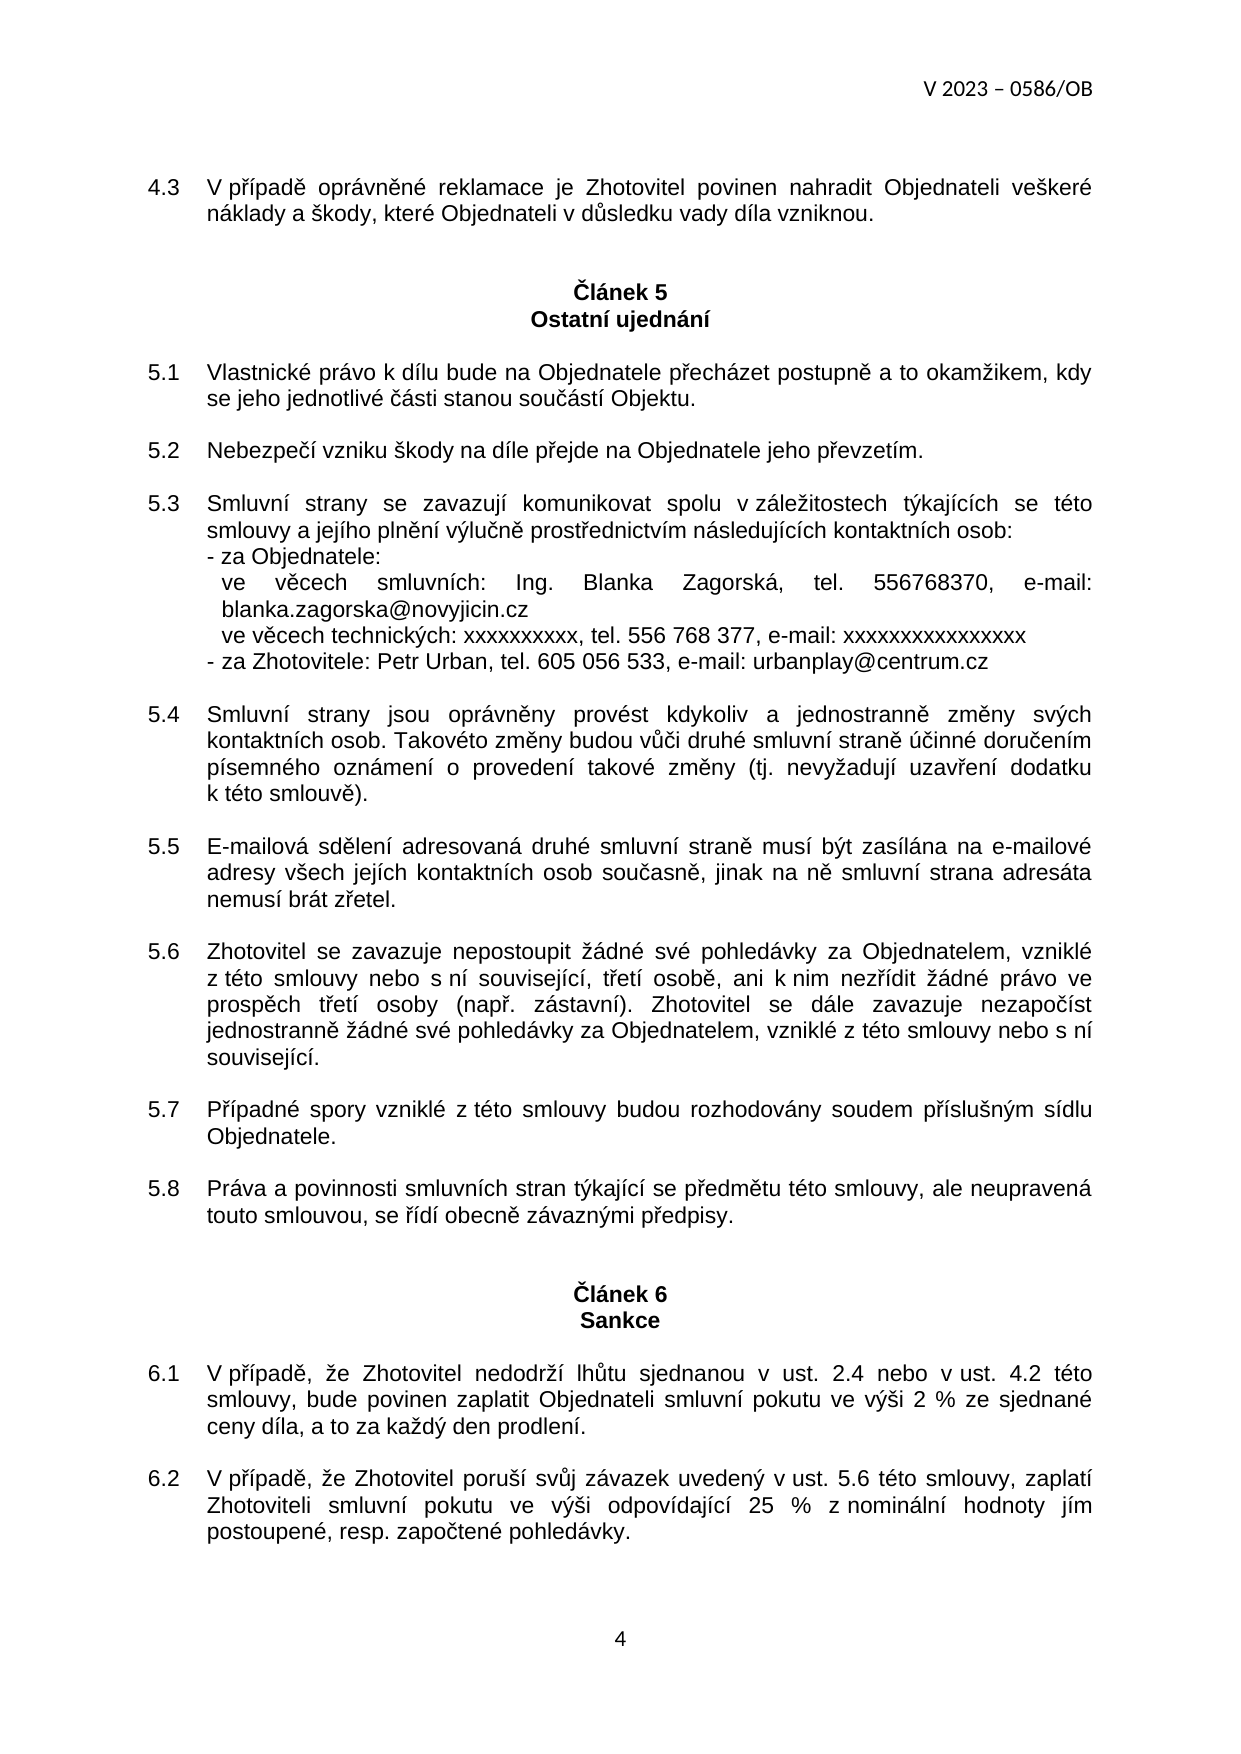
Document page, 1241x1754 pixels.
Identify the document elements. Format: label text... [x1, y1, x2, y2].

text ve věcech smluvních: Ing. Blanka Zagorská, tel. 556768370, e-mail: blanka.zagorska@novyjicin.cz [148, 569, 1093, 622]
list V případě, že Zhotovitel poruší svůj závazek uvedený v ust. 5.6 této smlouvy, zaplatí Zhotoviteli smluvní pokutu ve výši odpovídající 25 % z nominální hodnoty jím postoupené, resp. započtené pohledávky. [148, 1465, 1093, 1544]
list Vlastnické právo k dílu bude na Objednatele přecházet postupně a to okamžikem, kdy se jeho jednotlivé části stanou součástí Objektu. [148, 358, 1093, 411]
text Sankce [148, 1307, 1093, 1333]
list Nebezpečí vzniku škody na díle přejde na Objednatele jeho převzetím. [148, 437, 1093, 464]
text Článek 6 [148, 1281, 1093, 1307]
list Zhotovitel se zavazuje nepostoupit žádné své pohledávky za Objednatelem, vzniklé z této smlouvy nebo s ní související, třetí osobě, ani k nim nezřídit žádné právo ve prospěch třetí osoby (např. zástavní). Zhotovitel se dále zavazuje nezapočíst jednostranně žádné své pohledávky za Objednatelem, vzniklé z této smlouvy nebo s ní související. [148, 938, 1093, 1070]
text - za Objednatele: [148, 543, 1093, 569]
text Článek 5 [148, 279, 1093, 306]
text ve věcech technických: xxxxxxxxxx, tel. 556 768 377, e-mail: xxxxxxxxxxxxxxxx [148, 622, 1093, 648]
list Práva a povinnosti smluvních stran týkající se předmětu této smlouvy, ale neupravená touto smlouvou, se řídí obecně závaznými předpisy. [148, 1175, 1093, 1228]
text Ostatní ujednání [148, 306, 1093, 332]
list V případě oprávněné reklamace je Zhotovitel povinen nahradit Objednateli veškeré náklady a škody, které Objednateli v důsledku vady díla vzniknou. [148, 174, 1093, 227]
list V případě, že Zhotovitel nedodrží lhůtu sjednanou v ust. 2.4 nebo v ust. 4.2 této smlouvy, bude povinen zaplatit Objednateli smluvní pokutu ve výši 2 % ze sjednané ceny díla, a to za každý den prodlení. [148, 1360, 1093, 1439]
list E-mailová sdělení adresovaná druhé smluvní straně musí být zasílána na e-mailové adresy všech jejích kontaktních osob současně, jinak na ně smluvní strana adresáta nemusí brát zřetel. [148, 833, 1093, 912]
list Smluvní strany jsou oprávněny provést kdykoliv a jednostranně změny svých kontaktních osob. Takovéto změny budou vůči druhé smluvní straně účinné doručením písemného oznámení o provedení takové změny (tj. nevyžadují uzavření dodatku k této smlouvě). [148, 701, 1093, 806]
list Případné spory vzniklé z této smlouvy budou rozhodovány soudem příslušným sídlu Objednatele. [148, 1096, 1093, 1149]
list Smluvní strany se zavazují komunikovat spolu v záležitostech týkajících se této smlouvy a jejího plnění výlučně prostřednictvím následujících kontaktních osob: [148, 490, 1093, 543]
list za Zhotovitele: Petr Urban, tel. 605 056 533, e-mail: urbanplay@centrum.cz [207, 648, 1093, 675]
